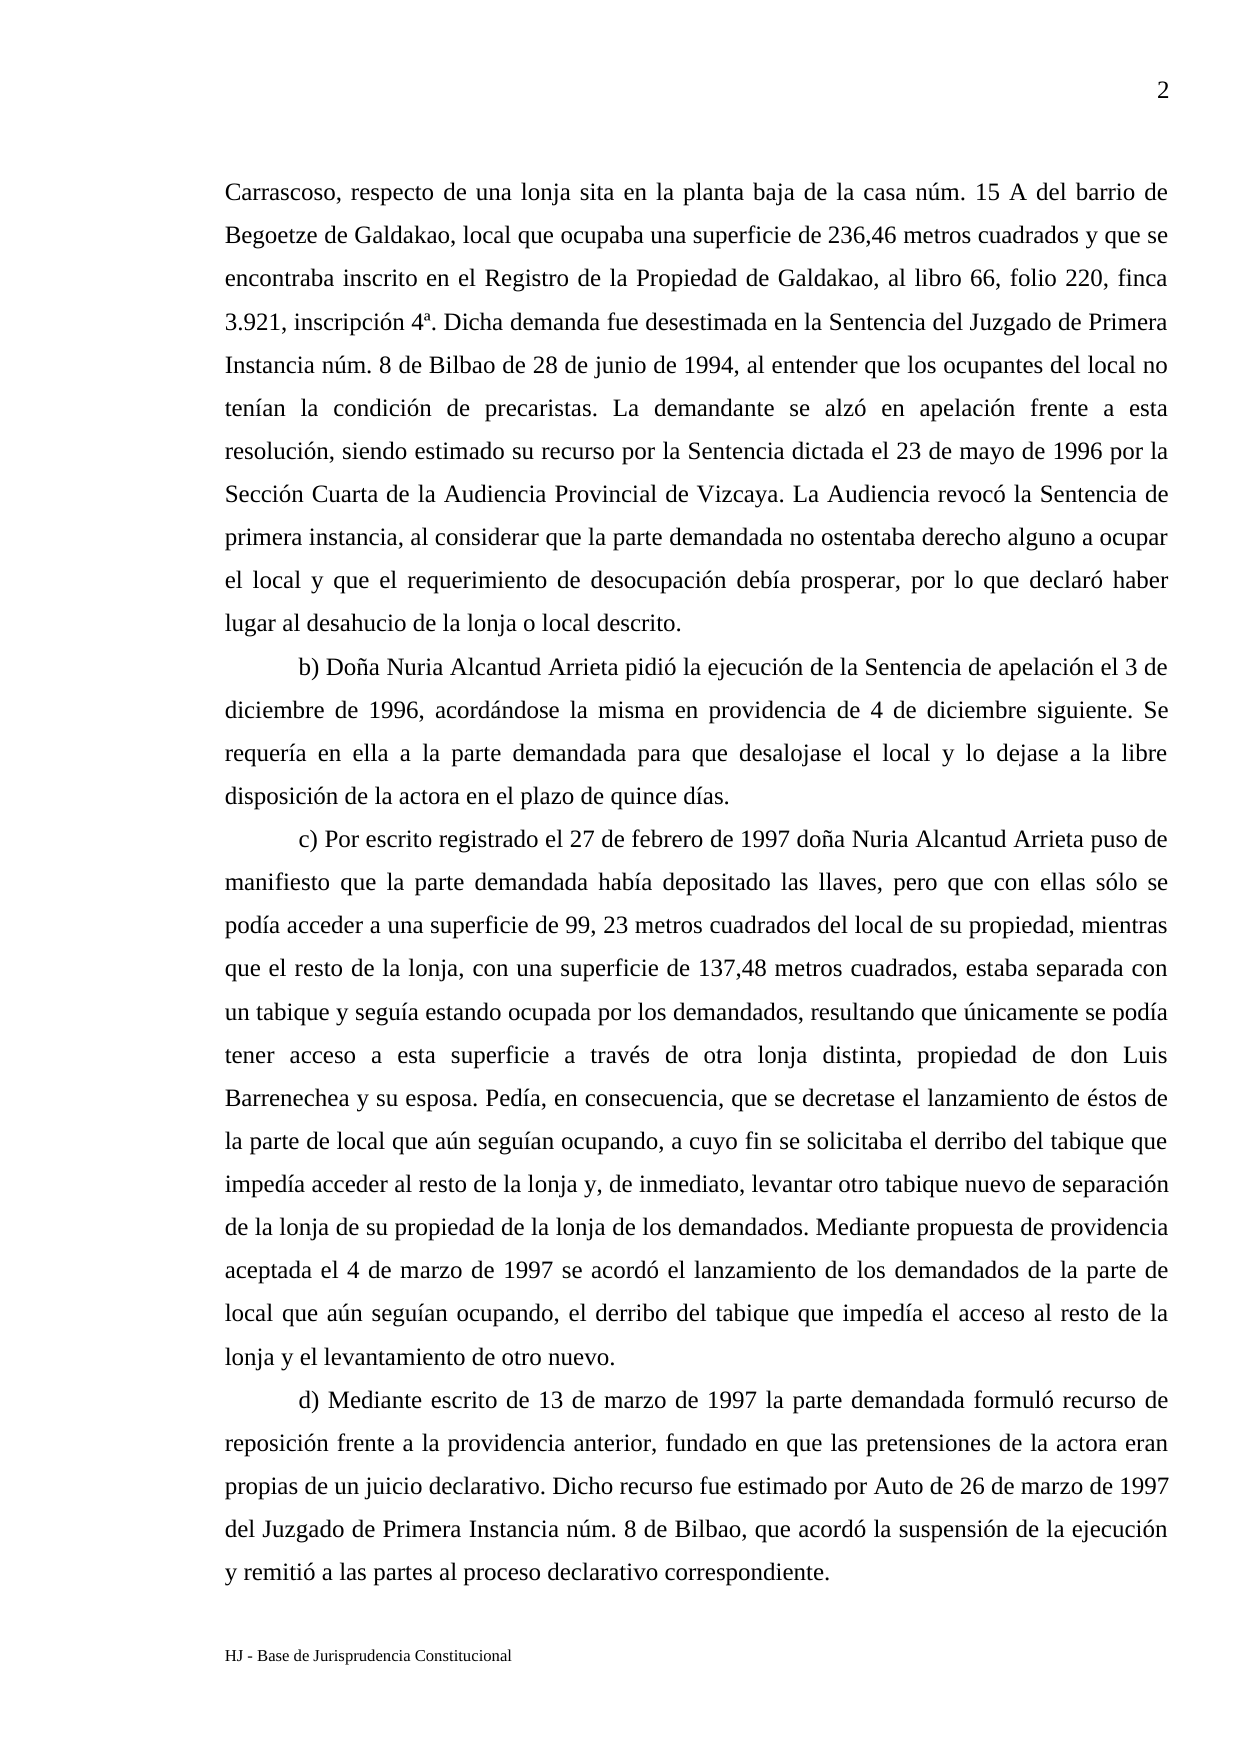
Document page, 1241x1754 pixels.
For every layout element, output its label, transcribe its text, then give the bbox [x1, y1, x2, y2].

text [224, 177, 1169, 637]
text d) Mediante escrito de 13 de marzo de 1997 la parte demandada formuló recurso de reposición frente a la providencia anterior, fundado en que las pretensiones de la actora eran propias de un juicio declarativo. Dicho recurso fue estimado por Auto de 26 de marzo de 1997 del Juzgado de Primera Instancia núm. 8 de Bilbao, que acordó la suspensión de la ejecución y remitió a las partes al proceso declarativo correspondiente. [224, 1385, 1169, 1586]
text c) Por escrito registrado el 27 de febrero de 1997 doña Nuria Alcantud Arrieta puso de manifiesto que la parte demandada había depositado las llaves, pero que con ellas sólo se podía acceder a una superficie de 99, 23 metros cuadrados del local de su propiedad, mientras que el resto de la lonja, con una superficie de 137,48 metros cuadrados, estaba separada con un tabique y seguía estando ocupada por los demandados, resultando que únicamente se podía tener acceso a esta superficie a través de otra lonja distinta, propiedad de don Luis Barrenechea y su esposa. Pedía, en consecuencia, que se decretase el lanzamiento de éstos de la parte de local que aún seguían ocupando, a cuyo fin se solicitaba el derribo del tabique que impedía acceder al resto de la lonja y, de inmediato, levantar otro tabique nuevo de separación de la lonja de su propiedad de la lonja de los demandados. Mediante propuesta de providencia aceptada el 4 de marzo de 1997 se acordó el lanzamiento de los demandados de la parte de local que aún seguían ocupando, el derribo del tabique que impedía el acceso al resto de la lonja y el levantamiento de otro nuevo. [224, 824, 1169, 1370]
text b) Doña Nuria Alcantud Arrieta pidió la ejecución de la Sentencia de apelación el 3 de diciembre de 1996, acordándose la misma en providencia de 4 de diciembre siguiente. Se requería en ella a la parte demandada para que desalojase el local y lo dejase a la libre disposición de la actora en el plazo de quince días. [224, 652, 1169, 810]
